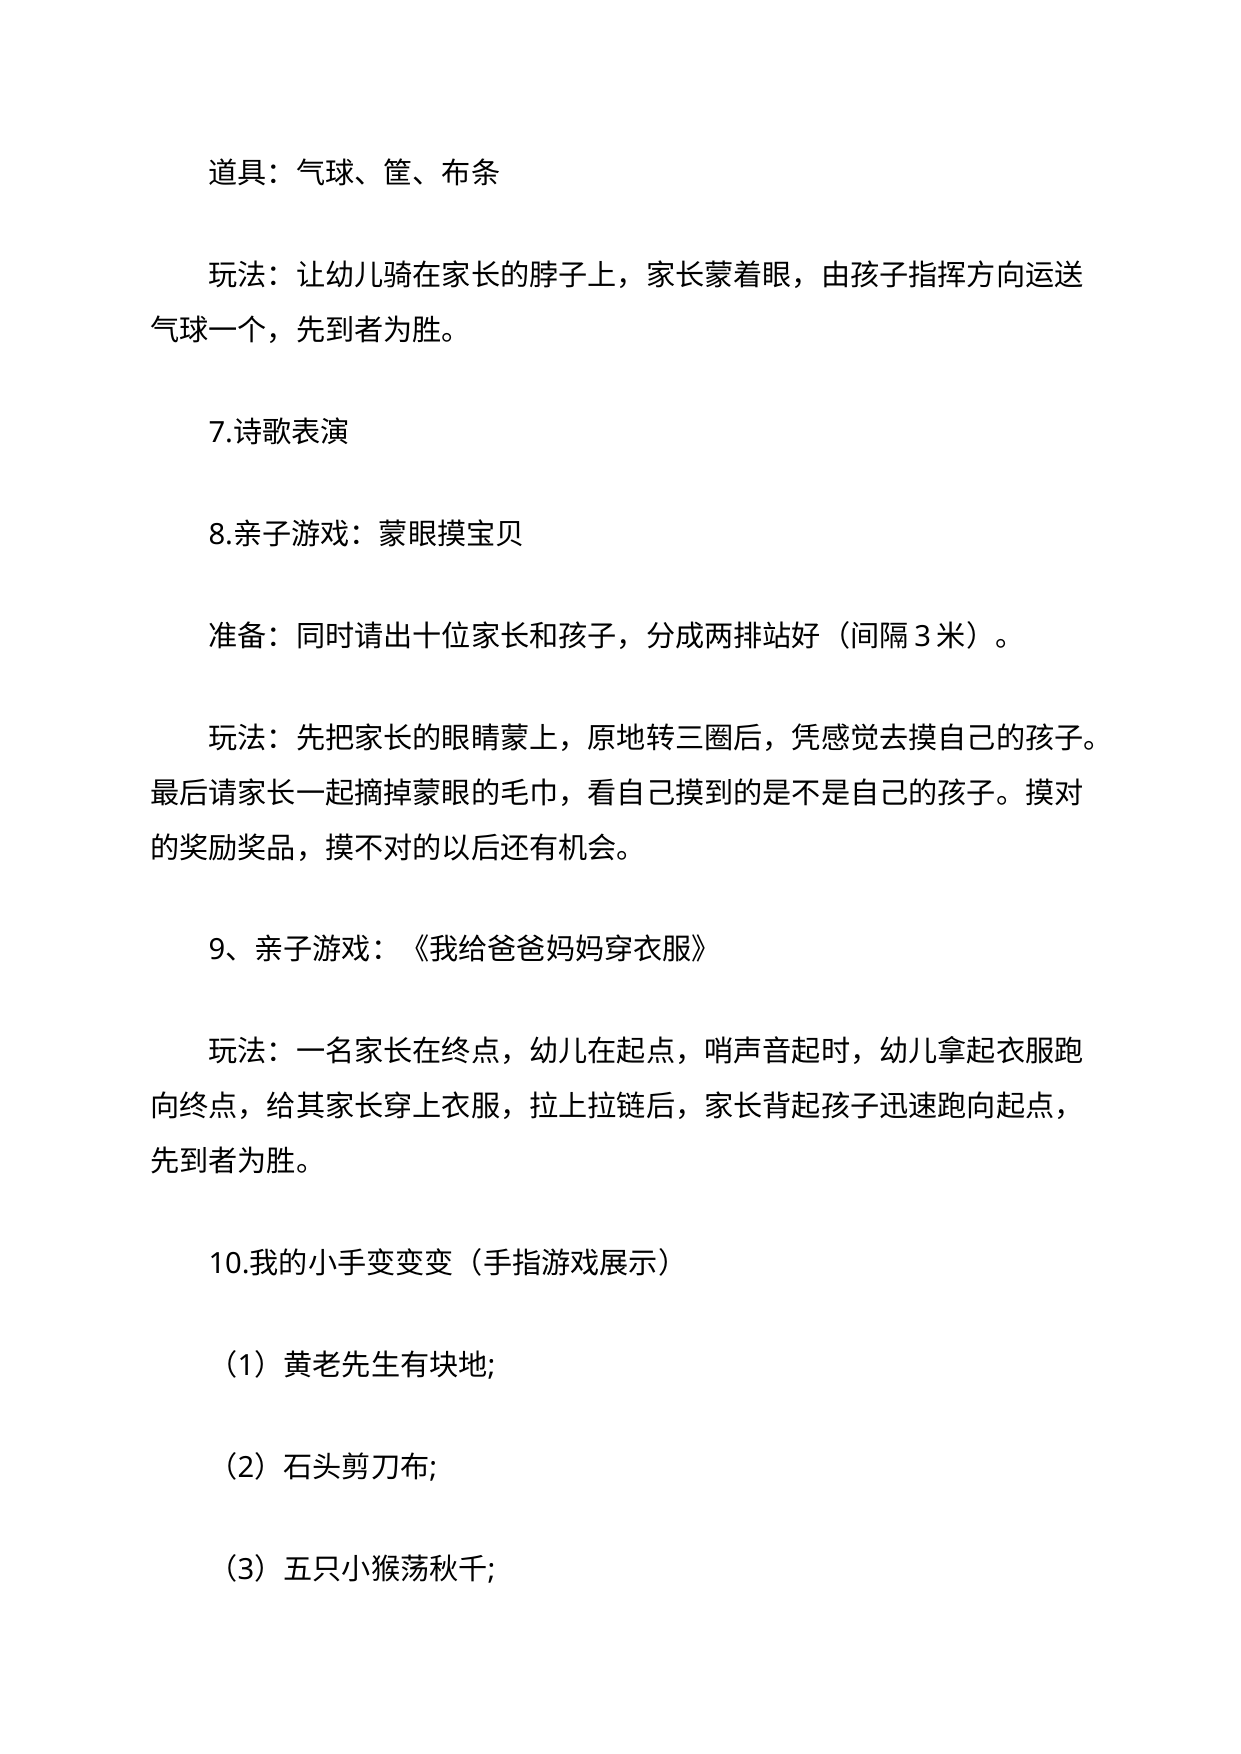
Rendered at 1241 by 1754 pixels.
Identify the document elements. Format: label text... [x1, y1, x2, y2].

text 玩法：让幼儿骑在家长的脖子上，家长蒙着眼，由孩子指挥方向运送气球一个，先到者为胜。 [150, 252, 1090, 349]
text 10.我的小手变变变（手指游戏展示） [150, 1239, 1090, 1282]
text 9、亲子游戏：《我给爸爸妈妈穿衣服》 [150, 926, 1090, 968]
text 7.诗歌表演 [150, 408, 1090, 451]
text 玩法：先把家长的眼睛蒙上，原地转三圈后，凭感觉去摸自己的孩子。最后请家长一起摘掉蒙眼的毛巾，看自己摸到的是不是自己的孩子。摸对的奖励奖品，摸不对的以后还有机会。 [150, 714, 1090, 866]
text 准备：同时请出十位家长和孩子，分成两排站好（间隔3米）。 [150, 612, 1090, 655]
text （3）五只小猴荡秋千; [150, 1545, 1090, 1588]
text 8.亲子游戏：蒙眼摸宝贝 [150, 510, 1090, 553]
text （2）石头剪刀布; [150, 1443, 1090, 1486]
text 道具：气球、筐、布条 [150, 150, 1090, 192]
text （1）黄老先生有块地; [150, 1341, 1090, 1384]
text 玩法：一名家长在终点，幼儿在起点，哨声音起时，幼儿拿起衣服跑向终点，给其家长穿上衣服，拉上拉链后，家长背起孩子迅速跑向起点，先到者为胜。 [150, 1028, 1090, 1180]
